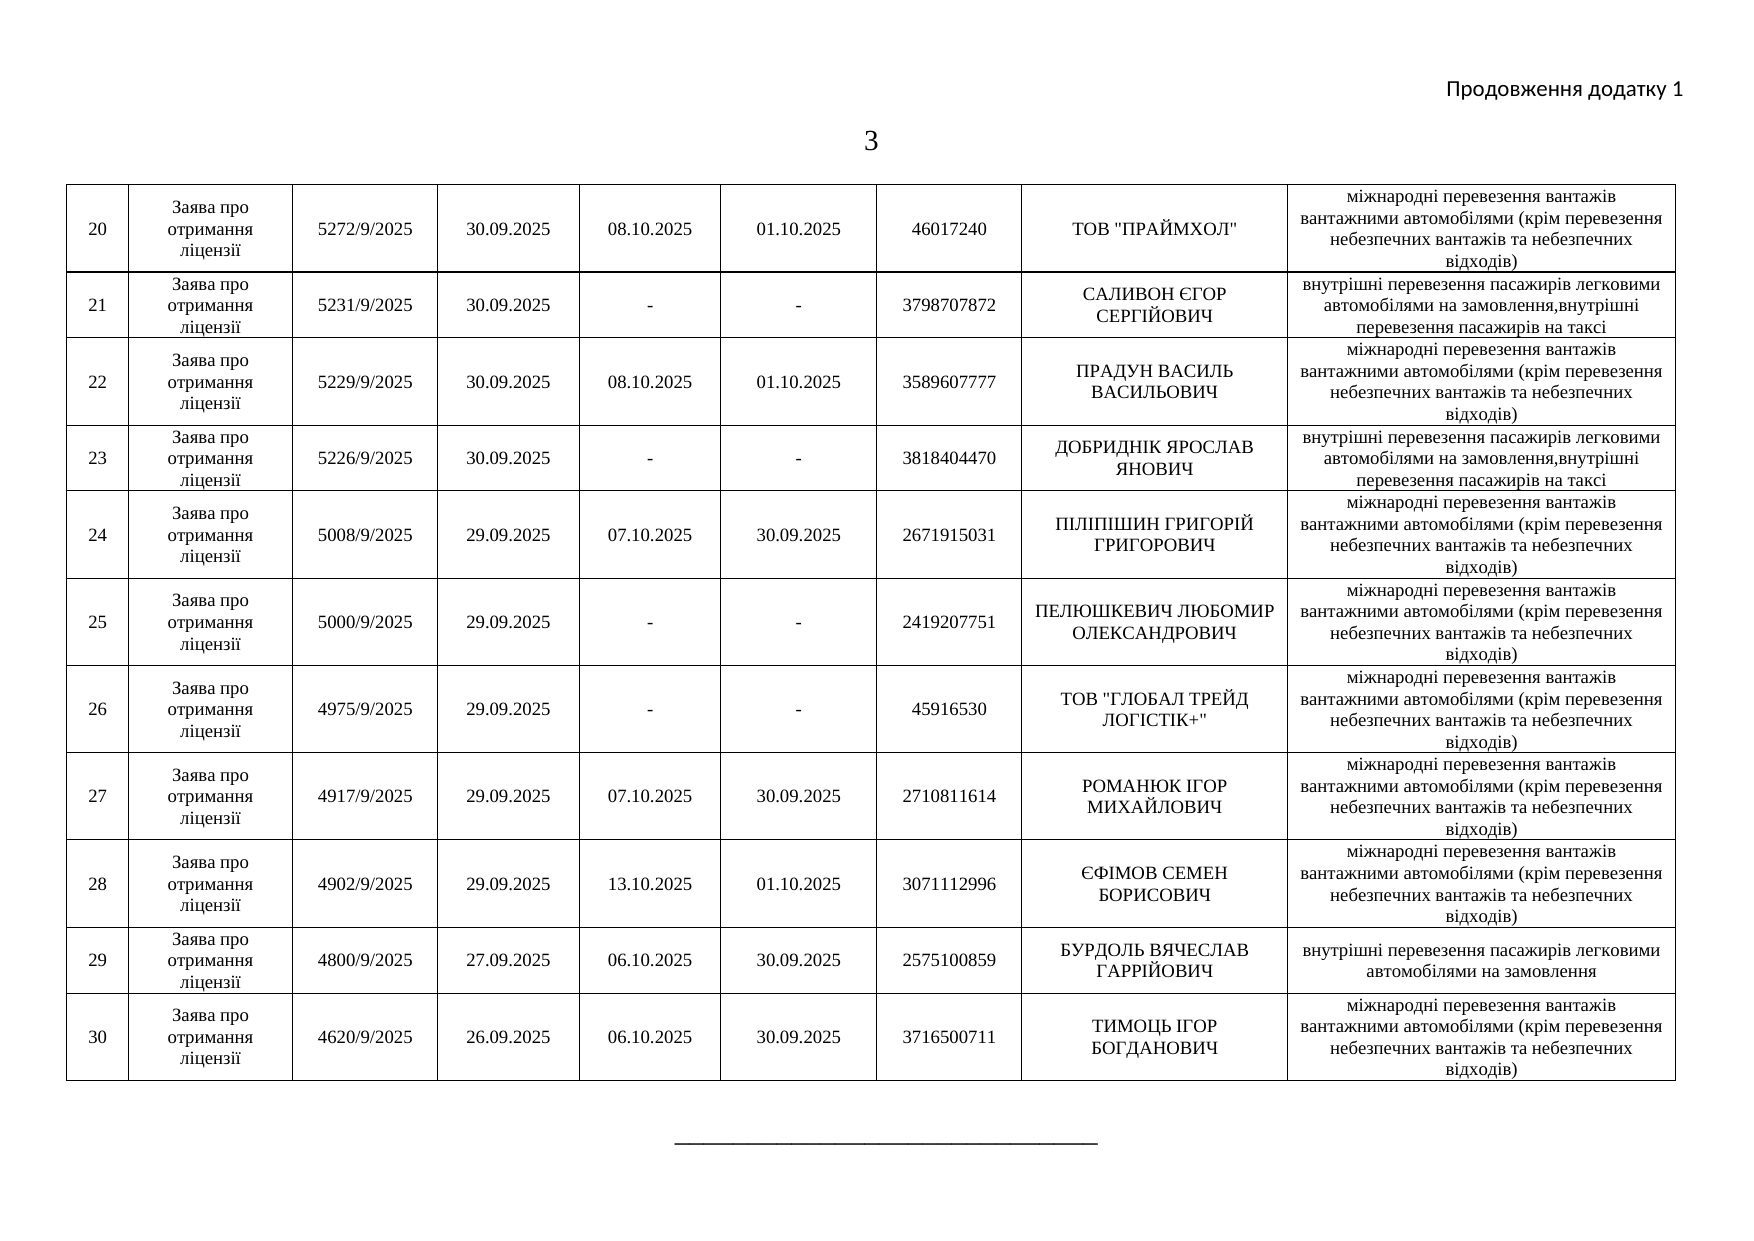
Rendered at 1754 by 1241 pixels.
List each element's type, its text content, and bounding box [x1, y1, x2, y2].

table_cell міжнародні перевезення вантажів вантажними автомобілями (крім перевезення небезпечних вантажів та небезпечних відходів) [1288, 753, 1675, 839]
table_cell 2710811614 [877, 753, 1021, 839]
table_cell 01.10.2025 [721, 185, 876, 271]
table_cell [129, 185, 292, 271]
table_cell 46017240 [877, 185, 1021, 271]
table_cell 27 [67, 753, 128, 839]
table_cell - [580, 579, 720, 665]
table_cell внутрішні перевезення пасажирів легковими автомобілями на замовлення [1288, 928, 1675, 992]
table_cell 30.09.2025 [438, 273, 579, 337]
table_cell 08.10.2025 [580, 338, 720, 424]
table_cell 30.09.2025 [721, 928, 876, 992]
table_cell 5226/9/2025 [293, 426, 437, 490]
table_cell - [721, 273, 876, 337]
table_cell міжнародні перевезення вантажів вантажними автомобілями (крім перевезення небезпечних вантажів та небезпечних відходів) [1288, 491, 1675, 577]
table_cell внутрішні перевезення пасажирів легковими автомобілями на замовлення,внутрішні перевезення пасажирів на таксі [1288, 426, 1675, 490]
table_cell ДОБРИДНІК ЯРОСЛАВ ЯНОВИЧ [1022, 426, 1287, 490]
table_cell 3071112996 [877, 840, 1021, 927]
table_cell 24 [67, 491, 128, 577]
table_cell Заява про отримання ліцензії [129, 273, 292, 337]
table_cell Заява про отримання ліцензії [129, 338, 292, 424]
table_cell 20 [67, 185, 128, 271]
table_cell 30.09.2025 [438, 185, 579, 271]
table_cell внутрішні перевезення пасажирів легковими автомобілями на замовлення,внутрішні перевезення пасажирів на таксі [1288, 273, 1675, 337]
table_cell ТИМОЦЬ ІГОР БОГДАНОВИЧ [1022, 994, 1287, 1080]
table_cell 28 [67, 840, 128, 927]
table_cell Заява про отримання ліцензії [129, 994, 292, 1080]
table_cell 22 [67, 338, 128, 424]
table_cell 01.10.2025 [721, 338, 876, 424]
table_cell Заява про отримання ліцензії [129, 840, 292, 927]
table_cell міжнародні перевезення вантажів вантажними автомобілями (крім перевезення небезпечних вантажів та небезпечних відходів) [1288, 338, 1675, 424]
table_cell 3716500711 [877, 994, 1021, 1080]
table_cell 4917/9/2025 [293, 753, 437, 839]
table_cell міжнародні перевезення вантажів вантажними автомобілями (крім перевезення небезпечних вантажів та небезпечних відходів) [1288, 840, 1675, 927]
table_cell 4902/9/2025 [293, 840, 437, 927]
table_cell 5231/9/2025 [293, 273, 437, 337]
table_cell 06.10.2025 [580, 994, 720, 1080]
table_cell 01.10.2025 [721, 840, 876, 927]
table_cell 4975/9/2025 [293, 666, 437, 752]
table_cell 5272/9/2025 [293, 185, 437, 271]
table_cell 21 [67, 273, 128, 337]
table_cell 30.09.2025 [721, 753, 876, 839]
table_cell 29.09.2025 [438, 753, 579, 839]
table_cell Заява про отримання ліцензії [129, 753, 292, 839]
table_cell Заява про отримання ліцензії [129, 666, 292, 752]
table_cell - [721, 579, 876, 665]
table_cell 26.09.2025 [438, 994, 579, 1080]
table_cell 29.09.2025 [438, 579, 579, 665]
table_cell Заява про отримання ліцензії [129, 426, 292, 490]
table_cell 4620/9/2025 [293, 994, 437, 1080]
table_cell - [721, 666, 876, 752]
table_cell Заява про отримання ліцензії [129, 928, 292, 992]
table_cell 06.10.2025 [580, 928, 720, 992]
table_cell 29.09.2025 [438, 840, 579, 927]
table_cell 07.10.2025 [580, 753, 720, 839]
table_cell 25 [67, 579, 128, 665]
table_cell 27.09.2025 [438, 928, 579, 992]
table_cell САЛИВОН ЄГОР СЕРГІЙОВИЧ [1022, 273, 1287, 337]
table_cell ПРАДУН ВАСИЛЬ ВАСИЛЬОВИЧ [1022, 338, 1287, 424]
table_cell 29.09.2025 [438, 491, 579, 577]
table_cell 08.10.2025 [580, 185, 720, 271]
table_cell 5008/9/2025 [293, 491, 437, 577]
table_cell 5229/9/2025 [293, 338, 437, 424]
table_cell 26 [67, 666, 128, 752]
table_cell ПІЛІПІШИН ГРИГОРІЙ ГРИГОРОВИЧ [1022, 491, 1287, 577]
table_cell Заява про отримання ліцензії [129, 491, 292, 577]
table_cell 3818404470 [877, 426, 1021, 490]
table_cell БУРДОЛЬ ВЯЧЕСЛАВ ГАРРІЙОВИЧ [1022, 928, 1287, 992]
table_cell 2419207751 [877, 579, 1021, 665]
table_cell 29.09.2025 [438, 666, 579, 752]
table_cell - [721, 426, 876, 490]
table_cell - [580, 666, 720, 752]
table_cell міжнародні перевезення вантажів вантажними автомобілями (крім перевезення небезпечних вантажів та небезпечних відходів) [1288, 666, 1675, 752]
table_cell ЄФІМОВ СЕМЕН БОРИСОВИЧ [1022, 840, 1287, 927]
table_cell ТОВ "ПРАЙМХОЛ" [1022, 185, 1287, 271]
table_cell 30.09.2025 [438, 338, 579, 424]
table_cell 3589607777 [877, 338, 1021, 424]
table_cell 07.10.2025 [580, 491, 720, 577]
table_cell міжнародні перевезення вантажів вантажними автомобілями (крім перевезення небезпечних вантажів та небезпечних відходів) [1288, 994, 1675, 1080]
table_cell 30.09.2025 [438, 426, 579, 490]
table_cell міжнародні перевезення вантажів вантажними автомобілями (крім перевезення небезпечних вантажів та небезпечних відходів) [1288, 579, 1675, 665]
table_cell 2575100859 [877, 928, 1021, 992]
table_cell 45916530 [877, 666, 1021, 752]
table_cell 4800/9/2025 [293, 928, 437, 992]
table_cell 30 [67, 994, 128, 1080]
table_cell 23 [67, 426, 128, 490]
table_cell РОМАНЮК ІГОР МИХАЙЛОВИЧ [1022, 753, 1287, 839]
text _____________________________ [59, 1114, 1683, 1148]
table_cell 29 [67, 928, 128, 992]
table_cell 13.10.2025 [580, 840, 720, 927]
table_cell ТОВ "ГЛОБАЛ ТРЕЙД ЛОГІСТІК+" [1022, 666, 1287, 752]
table_cell 5000/9/2025 [293, 579, 437, 665]
table_cell - [580, 426, 720, 490]
table_cell міжнародні перевезення вантажів вантажними автомобілями (крім перевезення небезпечних вантажів та небезпечних відходів) [1288, 185, 1675, 271]
table_cell - [580, 273, 720, 337]
table_cell 2671915031 [877, 491, 1021, 577]
table_cell ПЕЛЮШКЕВИЧ ЛЮБОМИР ОЛЕКСАНДРОВИЧ [1022, 579, 1287, 665]
table_cell 30.09.2025 [721, 994, 876, 1080]
table_cell 3798707872 [877, 273, 1021, 337]
table_cell Заява про отримання ліцензії [129, 579, 292, 665]
table_cell 30.09.2025 [721, 491, 876, 577]
